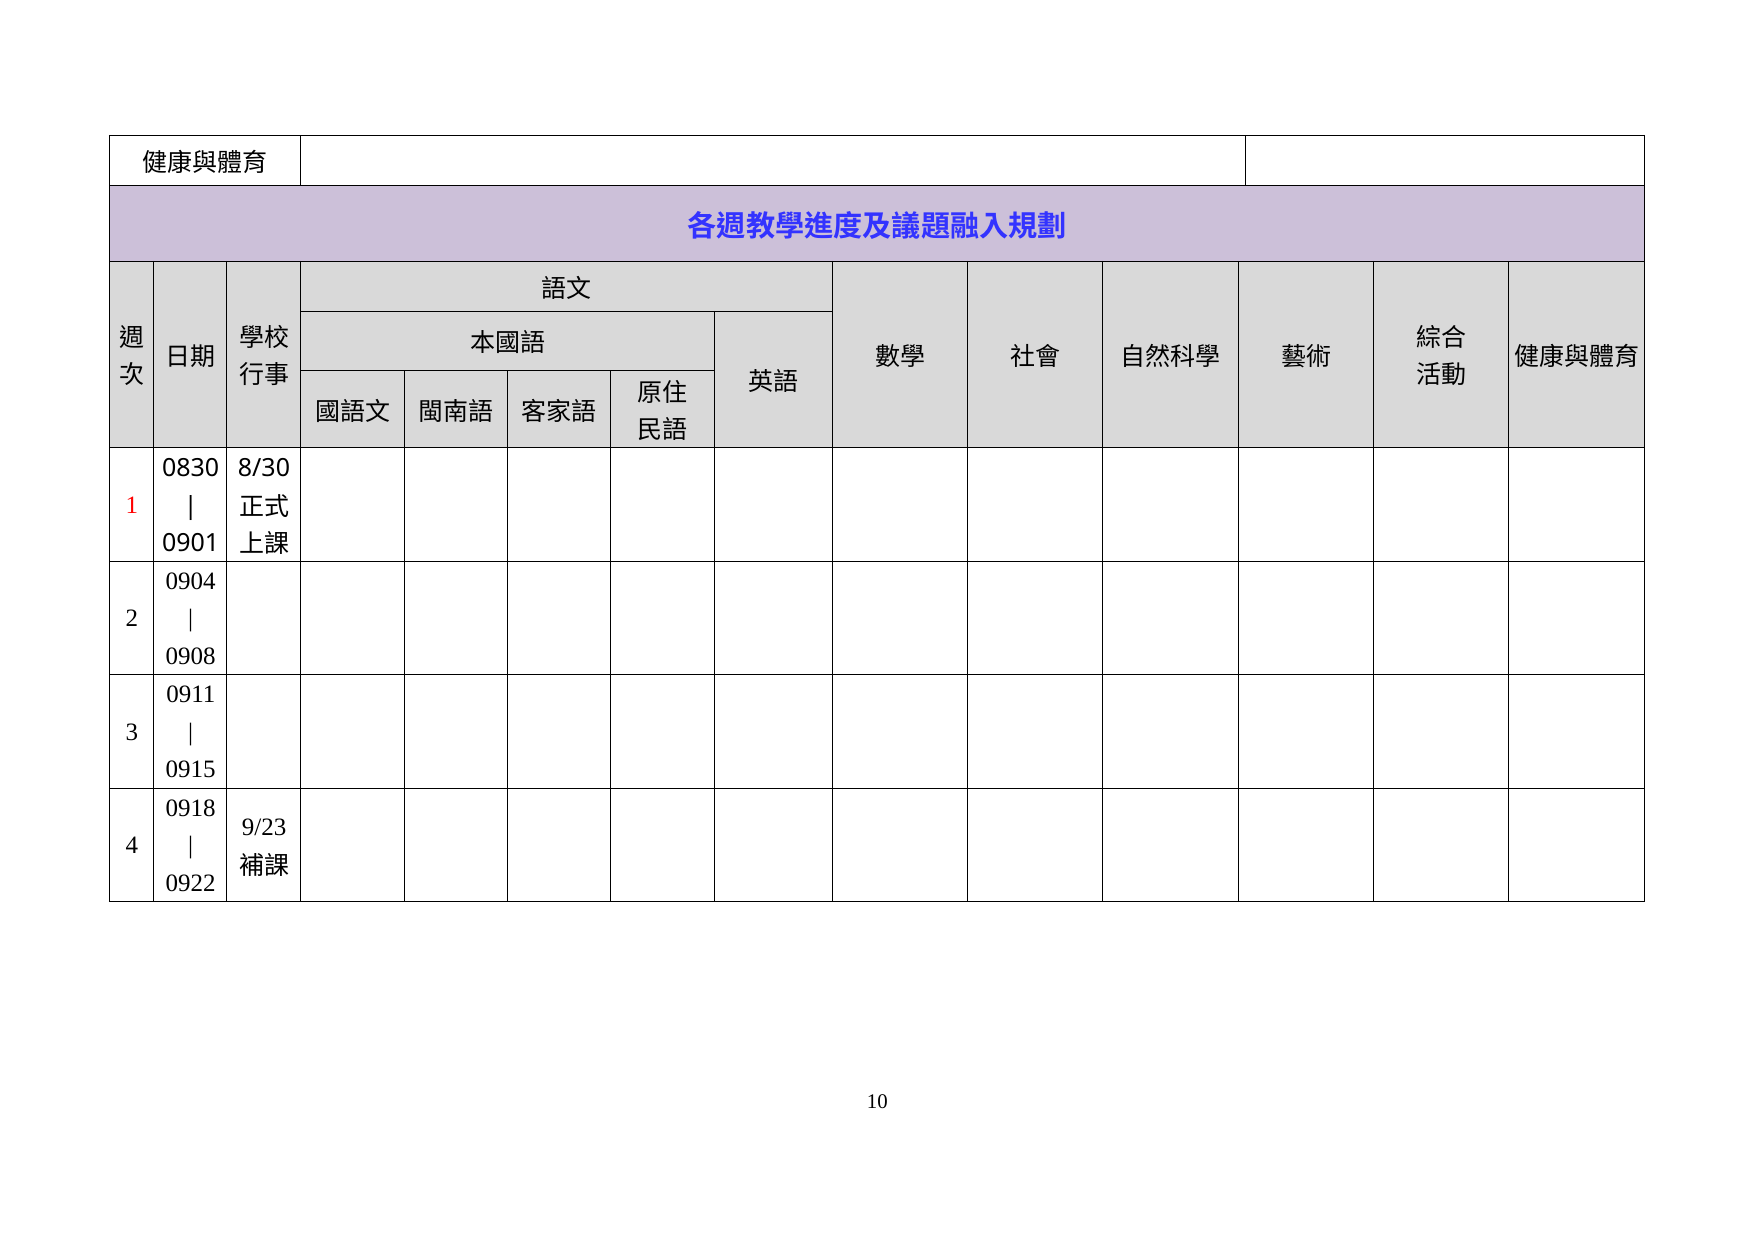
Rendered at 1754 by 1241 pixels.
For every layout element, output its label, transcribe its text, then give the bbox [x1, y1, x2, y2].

table_cell 2 [110, 562, 153, 674]
table_cell 4 [110, 789, 153, 901]
table_cell [508, 562, 610, 674]
table_cell 自然科學 [1103, 262, 1238, 447]
table_cell 語文 [301, 262, 832, 311]
table_cell [833, 675, 967, 788]
table_cell 英語 [715, 312, 832, 447]
table_cell [611, 675, 714, 788]
table_cell [301, 136, 1245, 185]
table_cell [968, 448, 1102, 561]
table_cell [715, 448, 832, 561]
table_cell [508, 675, 610, 788]
table_cell [1239, 448, 1373, 561]
table_cell 藝術 [1239, 262, 1373, 447]
table_cell [833, 789, 967, 901]
table_cell [611, 789, 714, 901]
table_cell 0918 | 0922 [154, 789, 226, 901]
table_cell 數學 [833, 262, 967, 447]
table_cell [715, 562, 832, 674]
table_cell [301, 562, 404, 674]
table_cell [405, 562, 507, 674]
table_cell 0830 | 0901 [154, 448, 226, 561]
table_cell [301, 789, 404, 901]
table_cell [508, 448, 610, 561]
table_cell [1246, 136, 1644, 185]
table_cell 健康與體育 [1509, 262, 1644, 447]
table_cell [1103, 562, 1238, 674]
table_cell 綜合 活動 [1374, 262, 1508, 447]
table_cell 3 [110, 675, 153, 788]
table_cell [833, 448, 967, 561]
table_cell [405, 448, 507, 561]
table_cell 0904 | 0908 [154, 562, 226, 674]
table_cell [715, 789, 832, 901]
table_cell 健康與體育 [110, 136, 300, 185]
table_cell [833, 562, 967, 674]
table_cell [611, 448, 714, 561]
table_cell [1509, 675, 1644, 788]
table_cell [301, 448, 404, 561]
table_cell [508, 789, 610, 901]
table_cell [1374, 448, 1508, 561]
table_cell [1374, 789, 1508, 901]
table_cell 8/30正式上課 [227, 448, 300, 561]
table_cell 日期 [154, 262, 226, 447]
table_cell 原住 民語 [611, 371, 714, 447]
table_cell [715, 675, 832, 788]
table_cell [1239, 675, 1373, 788]
table_cell 各週教學進度及議題融入規劃 [110, 186, 1644, 261]
table_cell [1103, 448, 1238, 561]
table_cell 社會 [968, 262, 1102, 447]
table_cell 0911 | 0915 [154, 675, 226, 788]
table_cell [968, 675, 1102, 788]
table_cell 9/23補課 [227, 789, 300, 901]
table_cell [968, 789, 1102, 901]
table_cell [301, 675, 404, 788]
table_cell [1239, 562, 1373, 674]
table_cell 1 [110, 448, 153, 561]
table_cell [227, 562, 300, 674]
table_cell 客家語 [508, 371, 610, 447]
table_cell [1239, 789, 1373, 901]
table_cell [1103, 675, 1238, 788]
table_cell [227, 675, 300, 788]
table_cell [405, 675, 507, 788]
table_cell 閩南語 [405, 371, 507, 447]
table_cell [1509, 448, 1644, 561]
table_cell [405, 789, 507, 901]
table_cell [1509, 562, 1644, 674]
table_cell [1374, 562, 1508, 674]
table_cell [1509, 789, 1644, 901]
table_cell [1103, 789, 1238, 901]
table_cell 國語文 [301, 371, 404, 447]
table_cell [611, 562, 714, 674]
table_cell 週 次 [110, 262, 153, 447]
table_cell 學校行事 [227, 262, 300, 447]
table_cell [968, 562, 1102, 674]
table_cell [1374, 675, 1508, 788]
table_cell 本國語 [301, 312, 714, 370]
